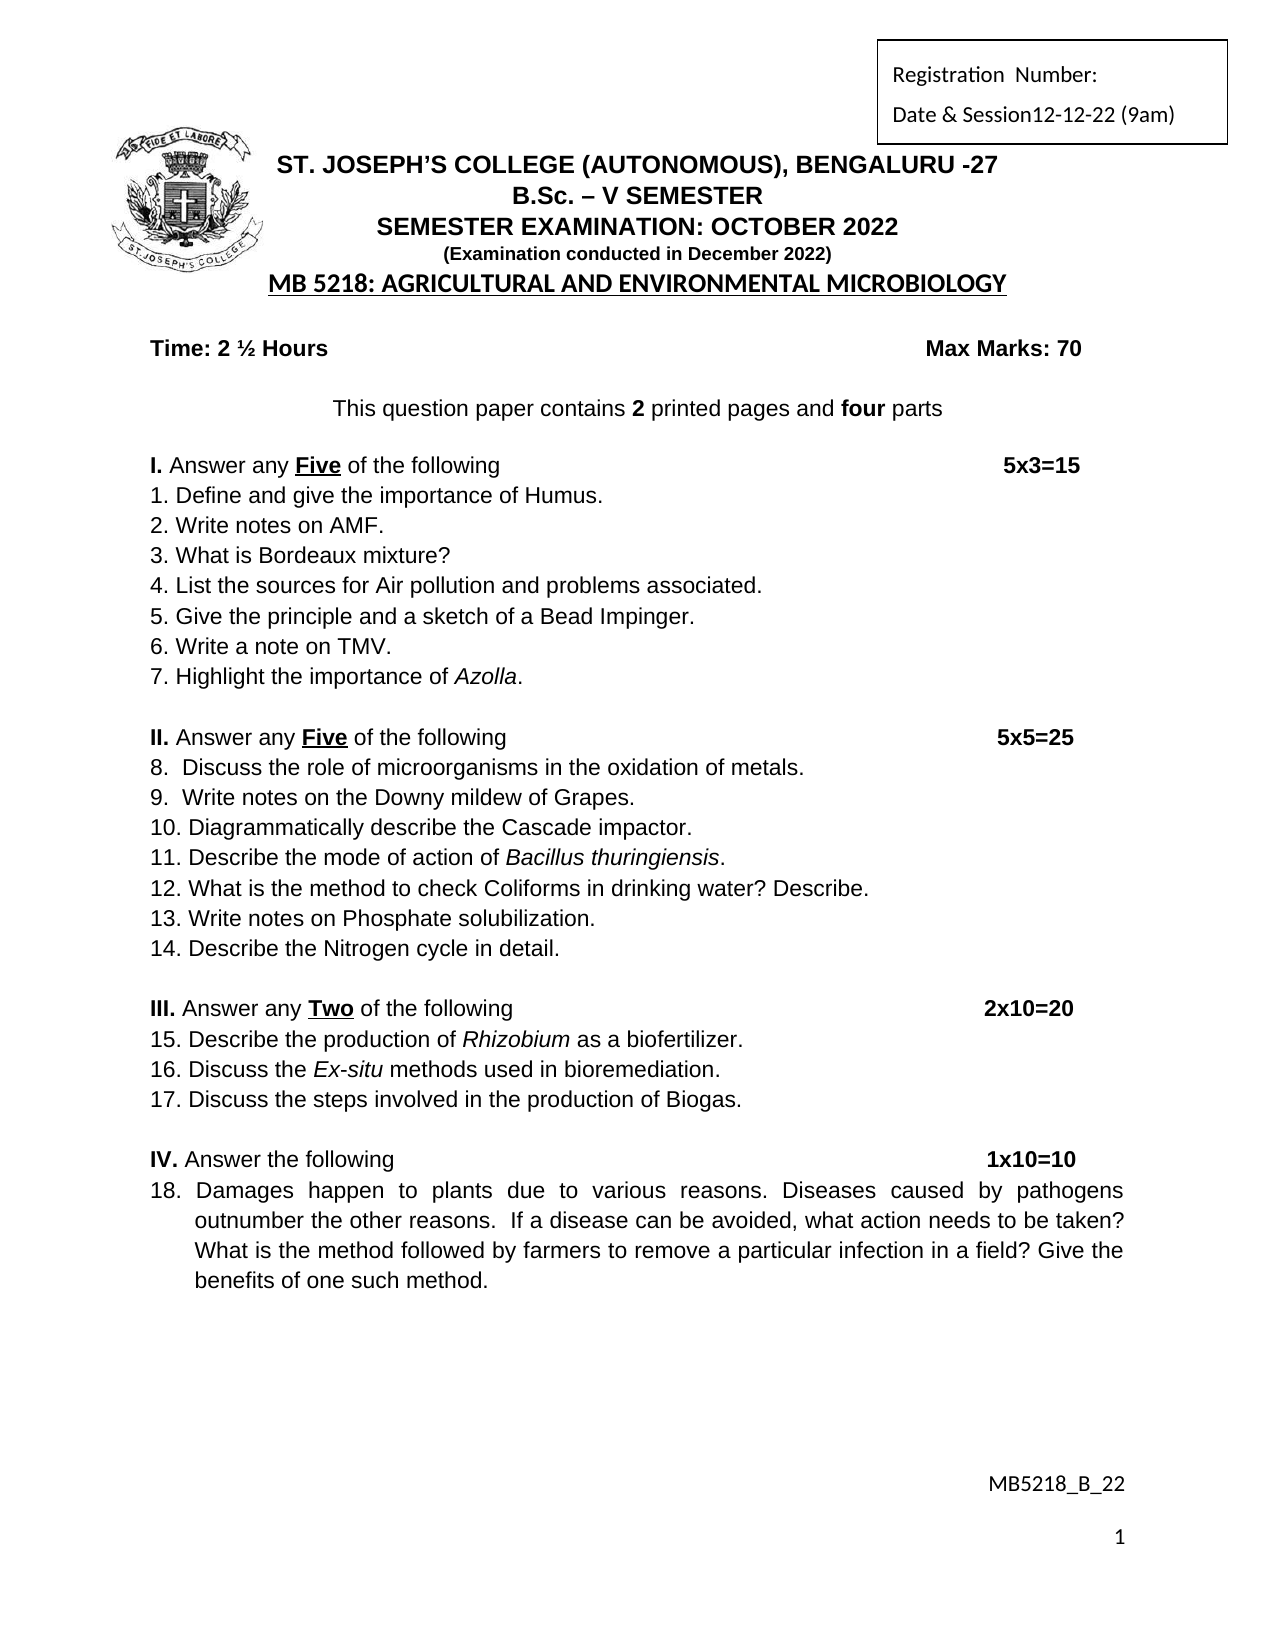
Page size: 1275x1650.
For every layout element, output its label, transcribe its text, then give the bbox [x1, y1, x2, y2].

text 8. Discuss the role of microorganisms in the oxidation of metals. [150, 754, 1125, 780]
text 14. Describe the Nitrogen cycle in detail. [150, 935, 1125, 961]
text 7. Highlight the importance of Azolla. [150, 663, 1125, 689]
text 11. Describe the mode of action of Bacillus thuringiensis. [150, 844, 1125, 871]
text 2. Write notes on AMF. [150, 512, 1125, 538]
text ST. JOSEPH’S COLLEGE (AUTONOMOUS), BENGALURU -27 [150, 150, 1125, 179]
text 17. Discuss the steps involved in the production of Biogas. [150, 1086, 1125, 1112]
text 13. Write notes on Phosphate solubilization. [150, 905, 1125, 931]
text 3. What is Bordeaux mixture? [150, 542, 1125, 569]
text SEMESTER EXAMINATION: OCTOBER 2022 [150, 212, 1125, 241]
text 10. Diagrammatically describe the Cascade impactor. [150, 814, 1125, 841]
text II. Answer any Five of the following 5x5=25 [150, 723, 1125, 750]
picture [111, 125, 269, 274]
text B.Sc. – V SEMESTER [150, 181, 1125, 210]
text 5. Give the principle and a sketch of a Bead Impinger. [150, 603, 1125, 629]
text Time: 2 ½ Hours Max Marks: 70 [150, 335, 1125, 362]
text 9. Write notes on the Downy mildew of Grapes. [150, 784, 1125, 810]
text 15. Describe the production of Rhizobium as a biofertilizer. [150, 1026, 1125, 1052]
text 16. Discuss the Ex-situ methods used in bioremediation. [150, 1056, 1125, 1082]
text MB 5218: AGRICULTURAL AND ENVIRONMENTAL MICROBIOLOGY [150, 266, 1125, 299]
text 18. Damages happen to plants due to various reasons. Diseases caused by pathogens outnumber the other reasons. If a disease can be avoided, what action needs to be taken? What is the method followed by farmers to remove a particular infection in a field? Give the benefits of one such method. [150, 1177, 1125, 1294]
text 4. List the sources for Air pollution and problems associated. [150, 572, 1125, 599]
text 6. Write a note on TMV. [150, 633, 1125, 659]
text 12. What is the method to check Coliforms in drinking water? Describe. [150, 874, 1125, 901]
text This question paper contains 2 printed pages and four parts [150, 395, 1125, 421]
text 1. Define and give the importance of Humus. [150, 482, 1125, 508]
text III. Answer any Two of the following 2x10=20 [150, 995, 1125, 1022]
text IV. Answer the following 1x10=10 [150, 1146, 1125, 1173]
text (Examination conducted in December 2022) [150, 243, 1125, 265]
text I. Answer any Five of the following 5x3=15 [150, 452, 1125, 478]
